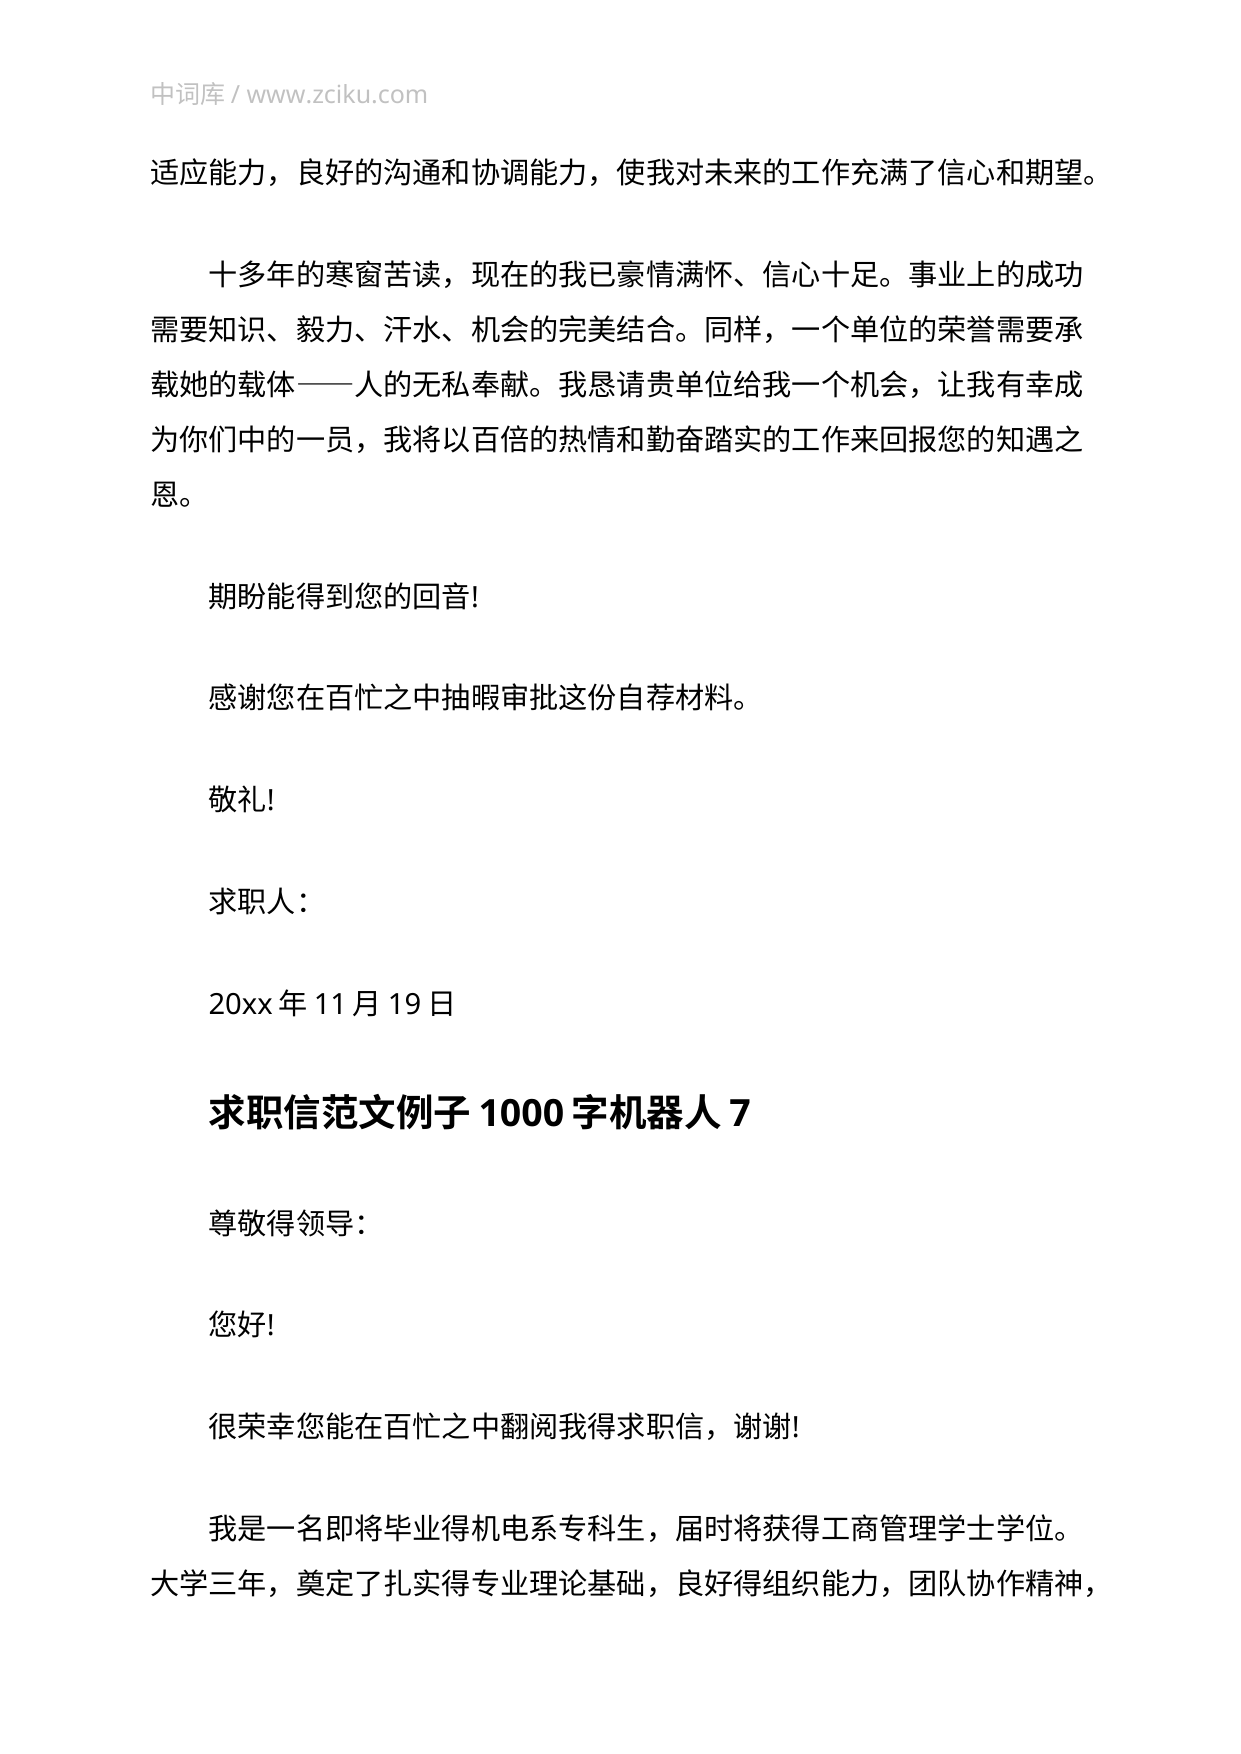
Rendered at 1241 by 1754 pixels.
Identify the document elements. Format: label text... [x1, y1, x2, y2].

text 很荣幸您能在百忙之中翻阅我得求职信，谢谢! [150, 1404, 1090, 1446]
text 十多年的寒窗苦读，现在的我已豪情满怀、信心十足。事业上的成功需要知识、毅力、汗水、机会的完美结合。同样，一个单位的荣誉需要承载她的载体——人的无私奉献。我恳请贵单位给我一个机会，让我有幸成为你们中的一员，我将以百倍的热情和勤奋踏实的工作来回报您的知遇之恩。 [150, 252, 1090, 514]
text 您好! [150, 1302, 1090, 1344]
text 求职人： [150, 879, 1090, 921]
text 敬礼! [150, 777, 1090, 819]
text 尊敬得领导： [150, 1200, 1090, 1242]
text 感谢您在百忙之中抽暇审批这份自荐材料。 [150, 675, 1090, 717]
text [150, 150, 1090, 192]
text 20xx年11月19日 [150, 981, 1090, 1023]
text 期盼能得到您的回音! [150, 573, 1090, 616]
text 求职信范文例子1000字机器人7 [150, 1083, 1090, 1137]
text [150, 1506, 1090, 1603]
